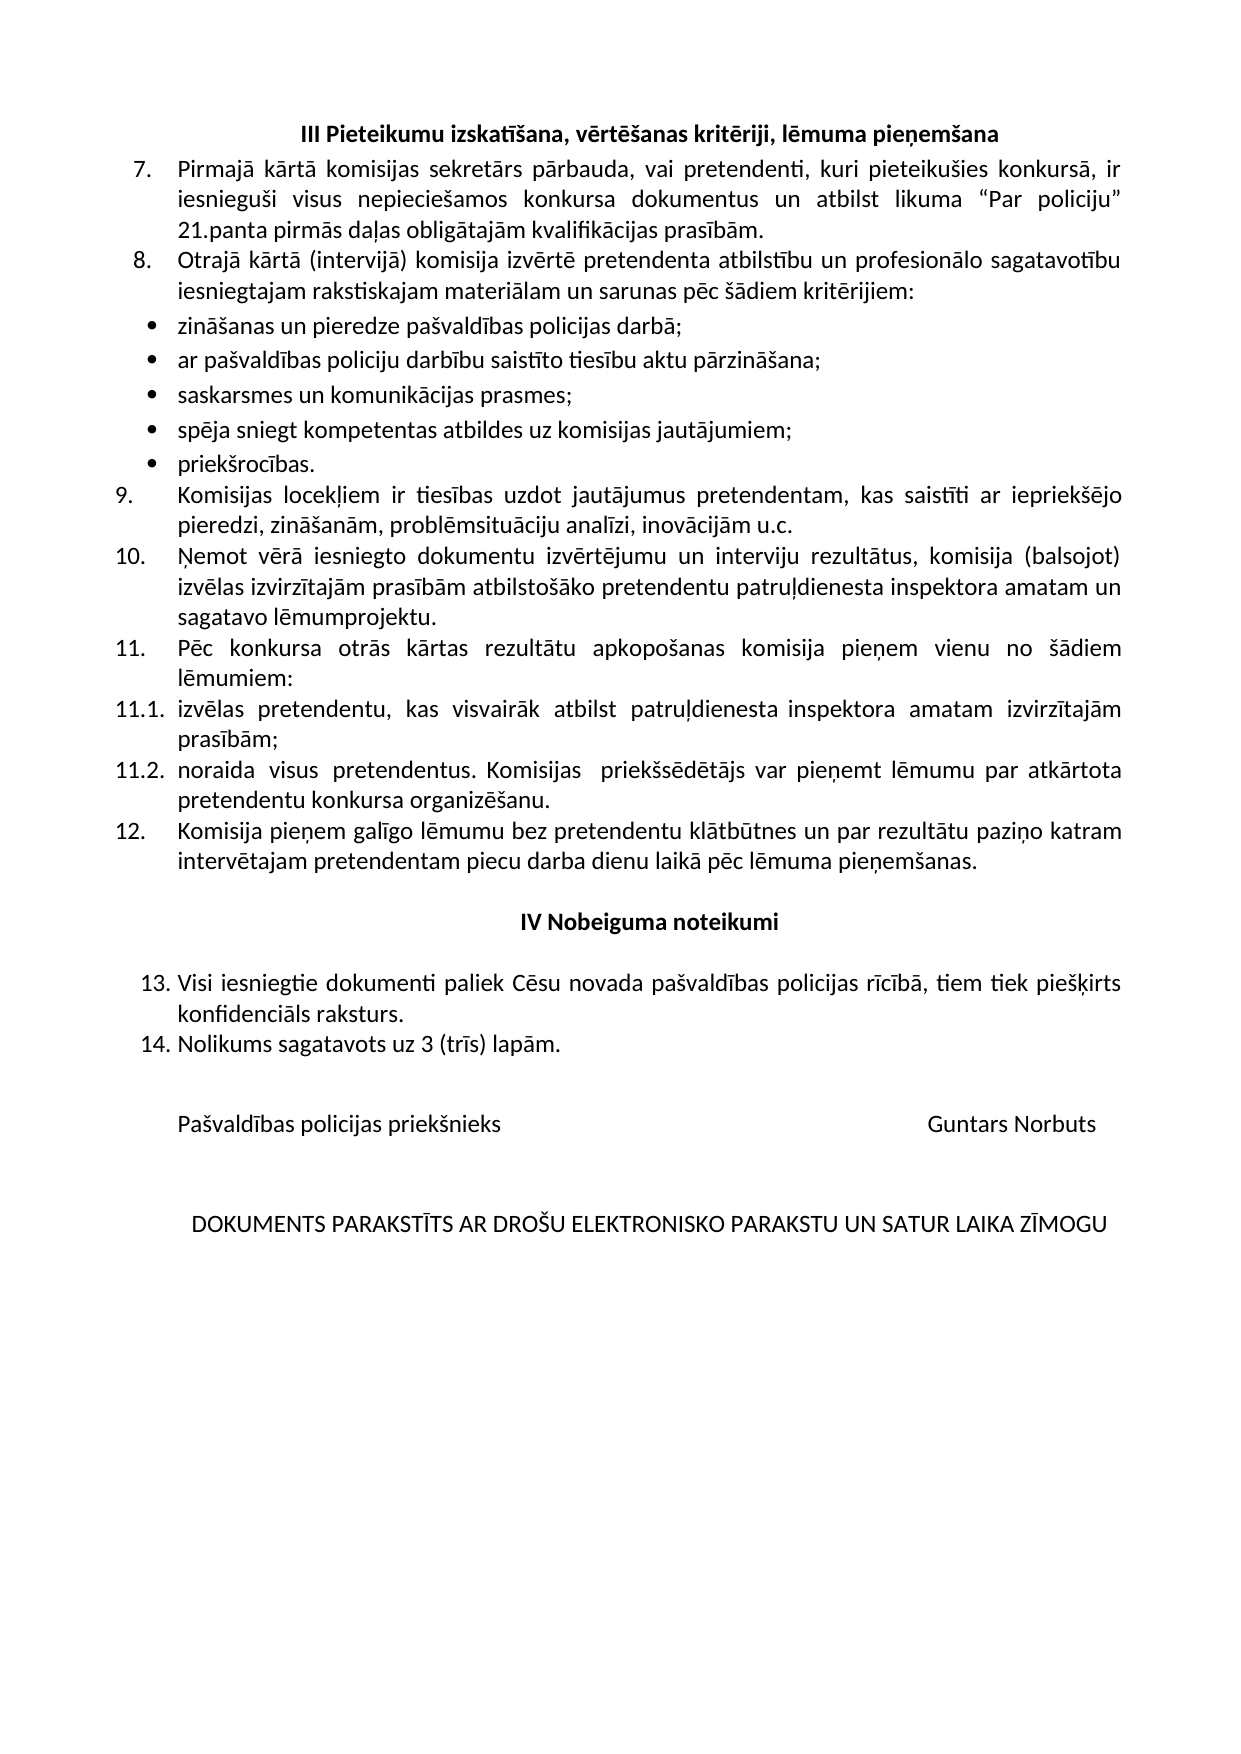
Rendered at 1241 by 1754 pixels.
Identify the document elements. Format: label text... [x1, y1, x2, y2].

list Pēc konkursa otrās kārtas rezultātu apkopošanas komisija pieņem vienu no šādiem lēmumiem: [114, 632, 1122, 693]
text DOKUMENTS PARAKSTĪTS AR DROŠU ELEKTRONISKO PARAKSTU UN SATUR LAIKA ZĪMOGU [177, 1208, 1122, 1238]
list Otrajā kārtā (intervijā) komisija izvērtē pretendenta atbilstību un profesionālo sagatavotību iesniegtajam rakstiskajam materiālam un sarunas pēc šādiem kritērijiem: [133, 244, 1122, 306]
subtitle III Pieteikumu izskatīšana, vērtēšanas kritēriji, lēmuma pieņemšana [177, 118, 1122, 149]
text IV Nobeiguma noteikumi [177, 906, 1122, 937]
list Komisijas locekļiem ir tiesības uzdot jautājumus pretendentam, kas saistīti ar iepriekšējo pieredzi, zināšanām, problēmsituāciju analīzi, inovācijām u.c. [114, 479, 1122, 540]
list izvēlas pretendentu, kas visvairāk atbilst patruļdienesta inspektora amatam izvirzītajām prasībām; [114, 693, 1122, 754]
list Ņemot vērā iesniegto dokumentu izvērtējumu un interviju rezultātus, komisija (balsojot) izvēlas izvirzītajām prasībām atbilstošāko pretendentu patruļdienesta inspektora amatam un sagatavo lēmumprojektu. [114, 540, 1122, 632]
list Komisija pieņem galīgo lēmumu bez pretendentu klātbūtnes un par rezultātu paziņo katram intervētajam pretendentam piecu darba dienu laikā pēc lēmuma pieņemšanas. [114, 815, 1122, 876]
text Pašvaldības policijas priekšnieks Guntars Norbuts [177, 1109, 1122, 1139]
list zināšanas un pieredze pašvaldības policijas darbā; [148, 310, 1122, 340]
list Visi iesniegtie dokumenti paliek Cēsu novada pašvaldības policijas rīcībā, tiem tiek piešķirts konfidenciāls raksturs. [140, 967, 1122, 1028]
list noraida visus pretendentus. Komisijas priekšsēdētājs var pieņemt lēmumu par atkārtota pretendentu konkursa organizēšanu. [114, 754, 1122, 815]
list spēja sniegt kompetentas atbildes uz komisijas jautājumiem; [148, 414, 1122, 444]
list saskarsmes un komunikācijas prasmes; [148, 379, 1122, 409]
list priekšrocības. [148, 449, 1122, 479]
list Nolikums sagatavots uz 3 (trīs) lapām. [140, 1028, 1122, 1059]
list Pirmajā kārtā komisijas sekretārs pārbauda, vai pretendenti, kuri pieteikušies konkursā, ir iesnieguši visus nepieciešamos konkursa dokumentus un atbilst likuma “Par policiju” 21.panta pirmās daļas obligātajām kvalifikācijas prasībām. [133, 153, 1122, 244]
list ar pašvaldības policiju darbību saistīto tiesību aktu pārzināšana; [148, 344, 1122, 375]
